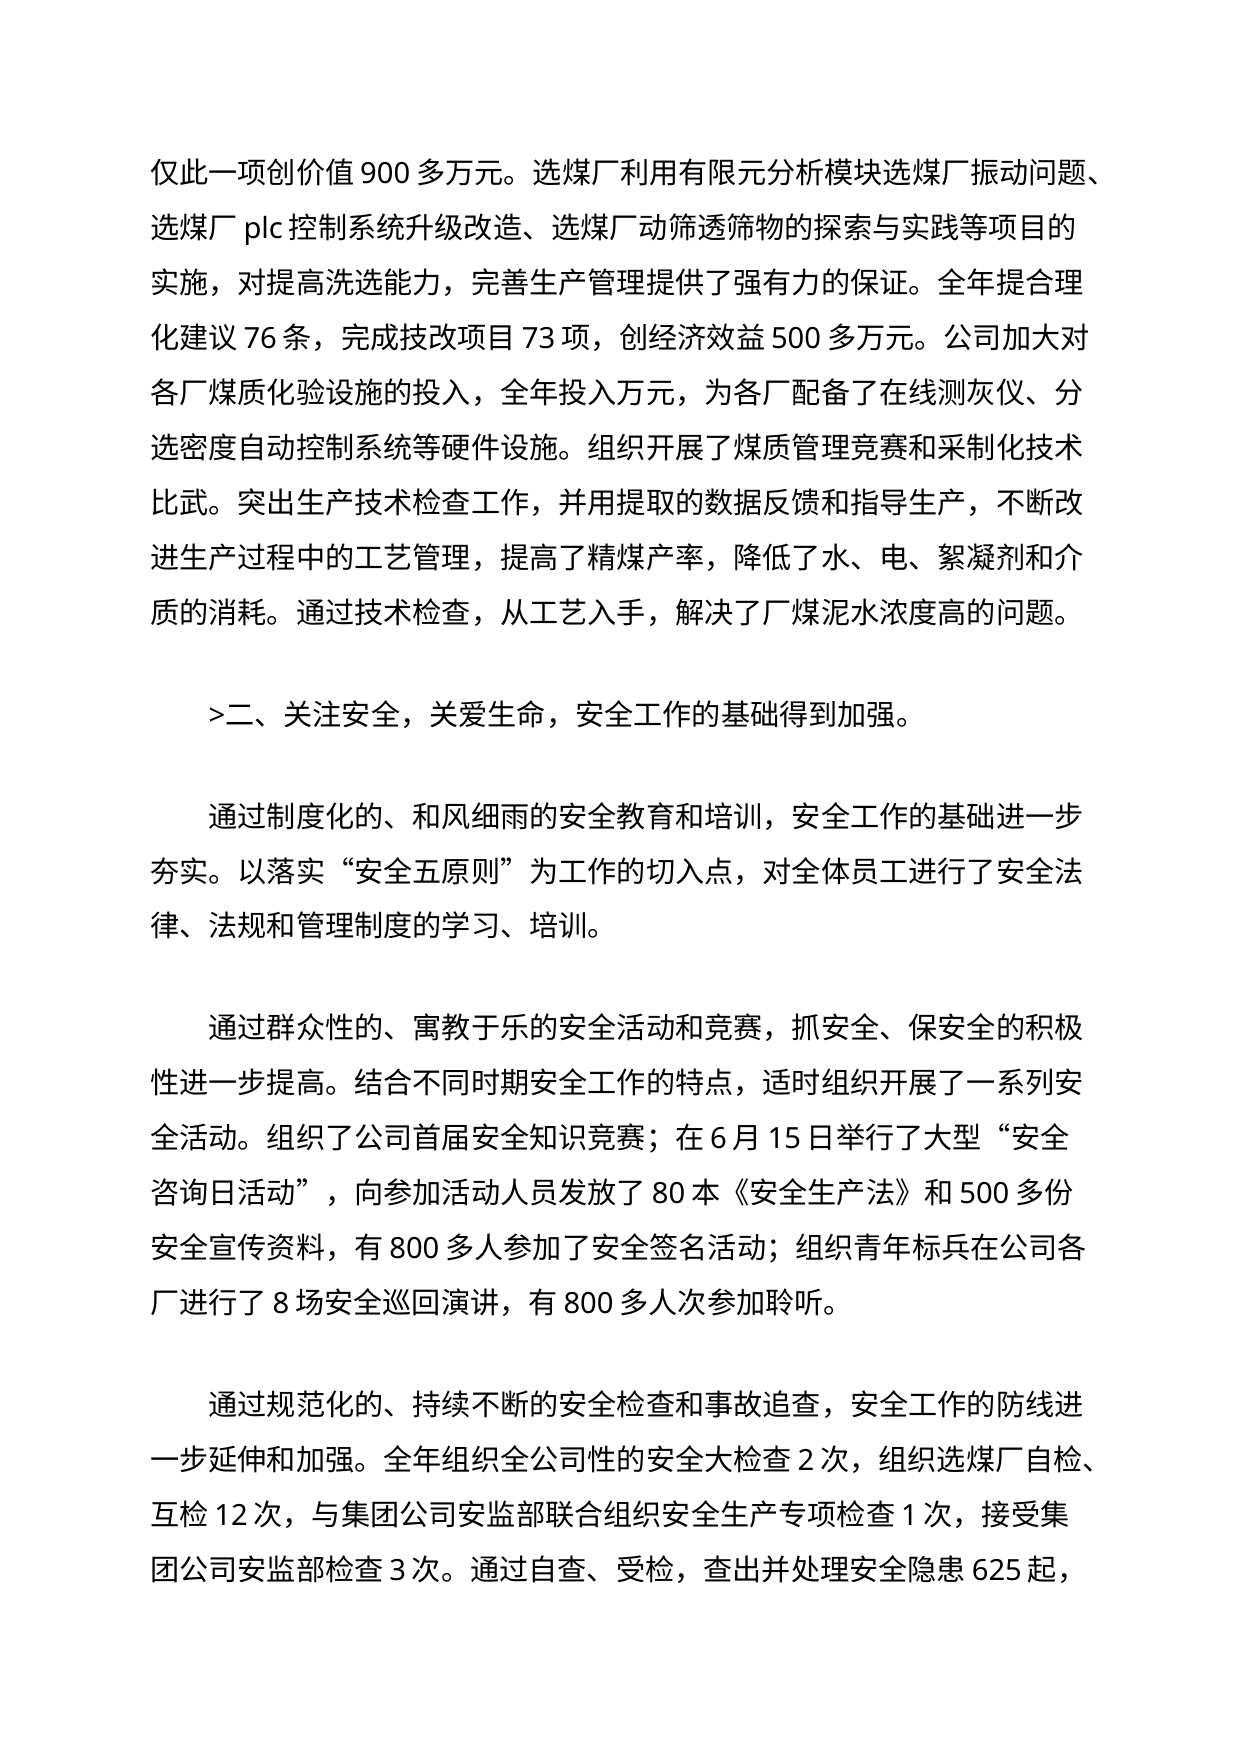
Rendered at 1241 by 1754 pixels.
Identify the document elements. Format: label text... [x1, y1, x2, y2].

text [150, 1382, 1090, 1589]
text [150, 150, 1090, 632]
text 通过制度化的、和风细雨的安全教育和培训，安全工作的基础进一步夯实。以落实“安全五原则”为工作的切入点，对全体员工进行了安全法律、法规和管理制度的学习、培训。 [150, 793, 1090, 945]
text 通过群众性的、寓教于乐的安全活动和竞赛，抓安全、保安全的积极性进一步提高。结合不同时期安全工作的特点，适时组织开展了一系列安全活动。组织了公司首届安全知识竞赛；在6月15日举行了大型“安全咨询日活动”，向参加活动人员发放了80本《安全生产法》和500多份安全宣传资料，有800多人参加了安全签名活动；组织青年标兵在公司各厂进行了8场安全巡回演讲，有800多人次参加聆听。 [150, 1005, 1090, 1322]
text >二、关注安全，关爱生命，安全工作的基础得到加强。 [150, 691, 1090, 734]
